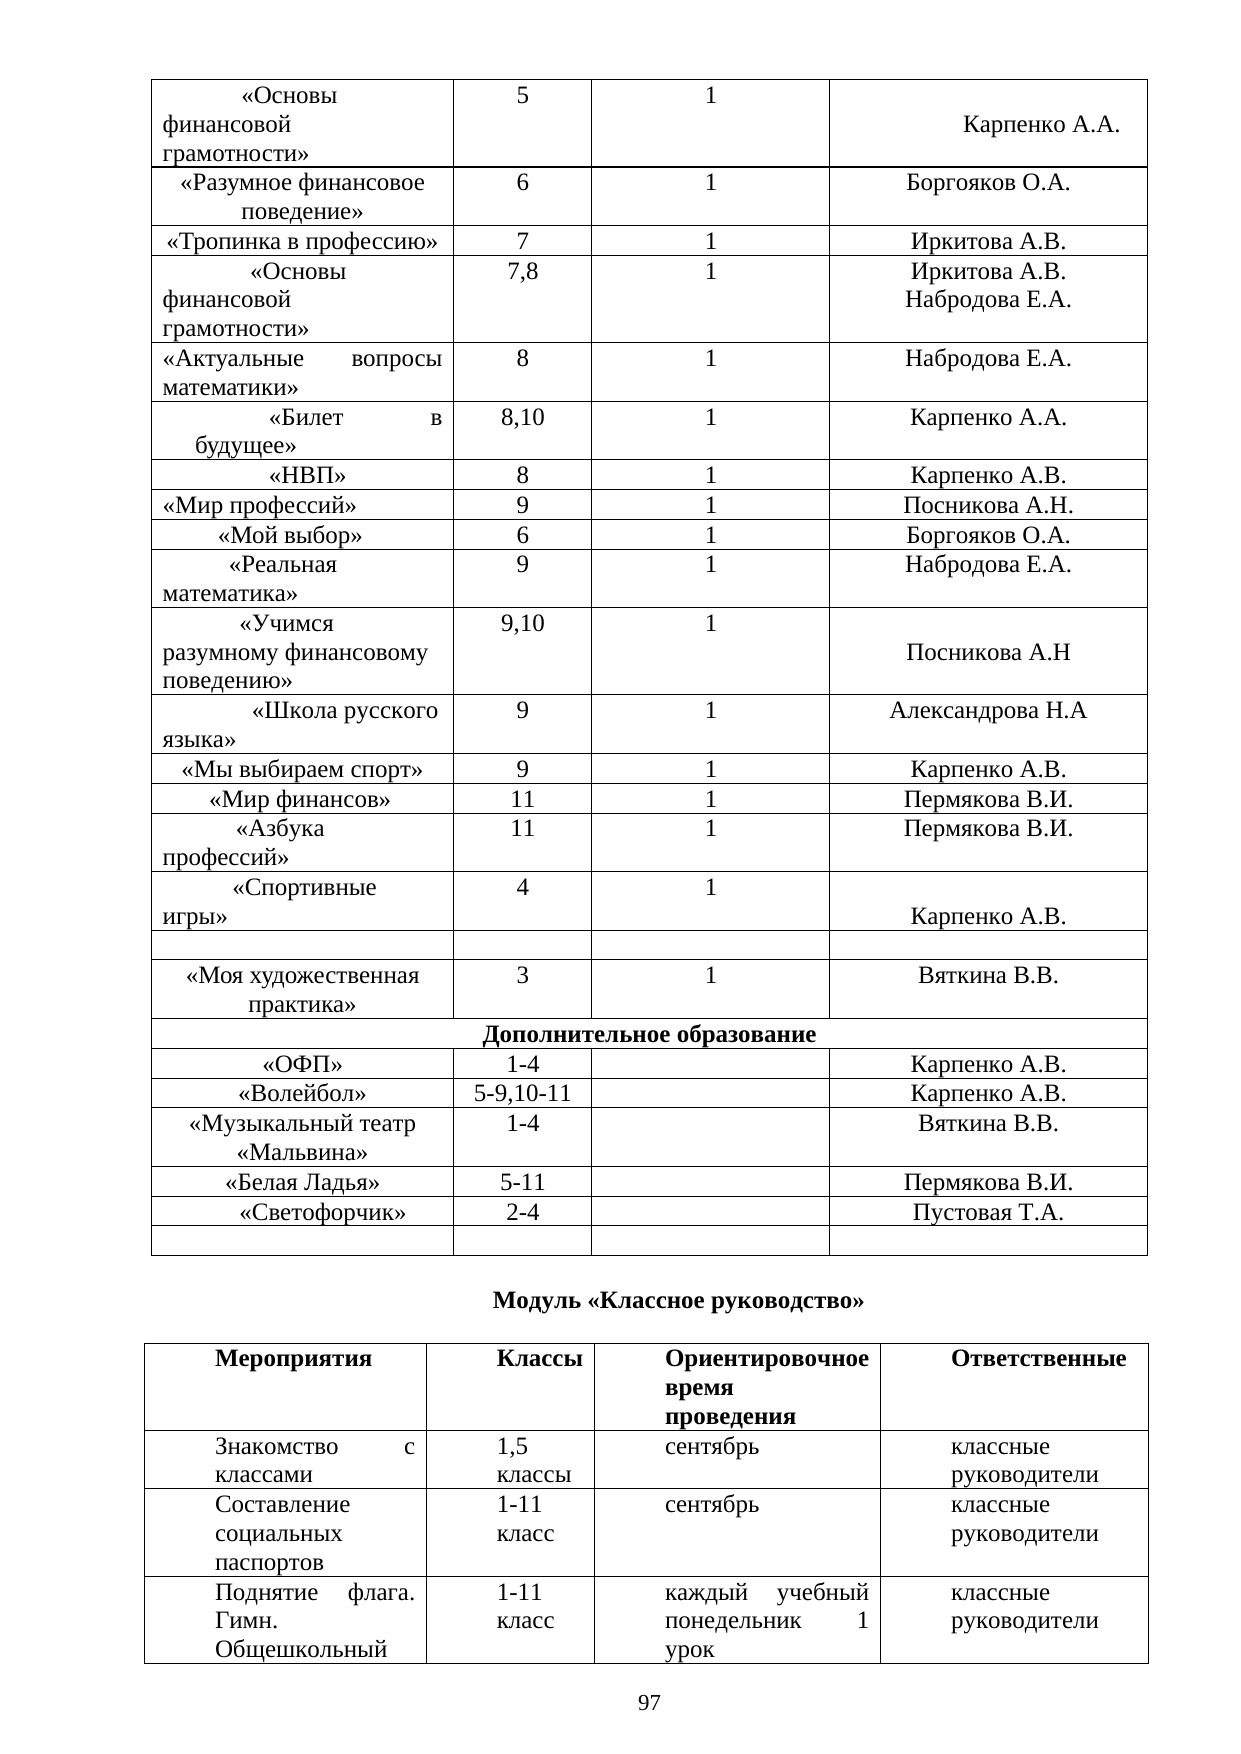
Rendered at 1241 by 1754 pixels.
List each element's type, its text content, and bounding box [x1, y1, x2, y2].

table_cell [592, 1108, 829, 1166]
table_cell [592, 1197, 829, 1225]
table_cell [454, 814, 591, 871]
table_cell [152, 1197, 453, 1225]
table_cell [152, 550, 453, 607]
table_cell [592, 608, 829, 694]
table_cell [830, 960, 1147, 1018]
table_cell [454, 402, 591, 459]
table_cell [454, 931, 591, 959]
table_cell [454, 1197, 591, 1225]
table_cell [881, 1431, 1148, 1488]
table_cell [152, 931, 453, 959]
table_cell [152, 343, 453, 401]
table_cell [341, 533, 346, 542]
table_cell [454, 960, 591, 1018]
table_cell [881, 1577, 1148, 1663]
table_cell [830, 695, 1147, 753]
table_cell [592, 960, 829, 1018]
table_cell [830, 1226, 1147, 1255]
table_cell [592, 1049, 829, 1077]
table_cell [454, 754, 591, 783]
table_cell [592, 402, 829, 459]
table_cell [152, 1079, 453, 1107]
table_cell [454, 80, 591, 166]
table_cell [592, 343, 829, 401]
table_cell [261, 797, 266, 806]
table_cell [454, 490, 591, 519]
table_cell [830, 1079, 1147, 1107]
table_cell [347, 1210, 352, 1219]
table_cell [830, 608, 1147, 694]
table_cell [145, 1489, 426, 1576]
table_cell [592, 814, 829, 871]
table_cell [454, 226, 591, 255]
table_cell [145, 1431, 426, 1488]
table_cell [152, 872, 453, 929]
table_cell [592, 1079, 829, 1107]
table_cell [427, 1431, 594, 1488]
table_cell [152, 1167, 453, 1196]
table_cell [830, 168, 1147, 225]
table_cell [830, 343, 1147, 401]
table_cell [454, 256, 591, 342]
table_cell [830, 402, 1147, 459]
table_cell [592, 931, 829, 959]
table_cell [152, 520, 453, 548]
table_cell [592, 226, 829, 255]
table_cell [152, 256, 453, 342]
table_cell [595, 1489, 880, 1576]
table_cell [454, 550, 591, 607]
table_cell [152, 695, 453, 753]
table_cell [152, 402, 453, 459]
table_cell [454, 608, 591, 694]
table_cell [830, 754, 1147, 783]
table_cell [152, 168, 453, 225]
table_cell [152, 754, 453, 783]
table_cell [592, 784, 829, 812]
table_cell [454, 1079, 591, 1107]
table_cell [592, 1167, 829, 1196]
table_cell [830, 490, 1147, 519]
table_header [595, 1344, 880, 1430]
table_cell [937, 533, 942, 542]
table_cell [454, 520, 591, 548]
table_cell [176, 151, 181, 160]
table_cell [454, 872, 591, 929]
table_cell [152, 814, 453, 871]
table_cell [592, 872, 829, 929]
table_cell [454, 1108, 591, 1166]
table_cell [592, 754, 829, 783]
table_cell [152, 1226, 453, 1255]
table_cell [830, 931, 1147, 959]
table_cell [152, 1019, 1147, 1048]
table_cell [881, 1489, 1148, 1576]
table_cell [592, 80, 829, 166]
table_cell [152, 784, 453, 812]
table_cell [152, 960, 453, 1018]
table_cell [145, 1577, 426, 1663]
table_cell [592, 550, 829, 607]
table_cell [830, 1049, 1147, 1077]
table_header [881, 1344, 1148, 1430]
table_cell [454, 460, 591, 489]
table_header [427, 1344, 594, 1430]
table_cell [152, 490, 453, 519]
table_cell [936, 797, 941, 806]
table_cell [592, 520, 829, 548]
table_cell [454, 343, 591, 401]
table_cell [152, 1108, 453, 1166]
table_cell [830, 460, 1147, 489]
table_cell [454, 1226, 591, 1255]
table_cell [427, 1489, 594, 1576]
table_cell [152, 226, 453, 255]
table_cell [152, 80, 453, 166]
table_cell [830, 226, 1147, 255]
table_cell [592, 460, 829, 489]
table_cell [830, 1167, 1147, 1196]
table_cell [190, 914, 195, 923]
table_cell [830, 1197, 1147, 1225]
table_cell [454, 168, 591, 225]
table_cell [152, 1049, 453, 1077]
text Модуль «Классное руководство» [144, 1285, 1213, 1314]
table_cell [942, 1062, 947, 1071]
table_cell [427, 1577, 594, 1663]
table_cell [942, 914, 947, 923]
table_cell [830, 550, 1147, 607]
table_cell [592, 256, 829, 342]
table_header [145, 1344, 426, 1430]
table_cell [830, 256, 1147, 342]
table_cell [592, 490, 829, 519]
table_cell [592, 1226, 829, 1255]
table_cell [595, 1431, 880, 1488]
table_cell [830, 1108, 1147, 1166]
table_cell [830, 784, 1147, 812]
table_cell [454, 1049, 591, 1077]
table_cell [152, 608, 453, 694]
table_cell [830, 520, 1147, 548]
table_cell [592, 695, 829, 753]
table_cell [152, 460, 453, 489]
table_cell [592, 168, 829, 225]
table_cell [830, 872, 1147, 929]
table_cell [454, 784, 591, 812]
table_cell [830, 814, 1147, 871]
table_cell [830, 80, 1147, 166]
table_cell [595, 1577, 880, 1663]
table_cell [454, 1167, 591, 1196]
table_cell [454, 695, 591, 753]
